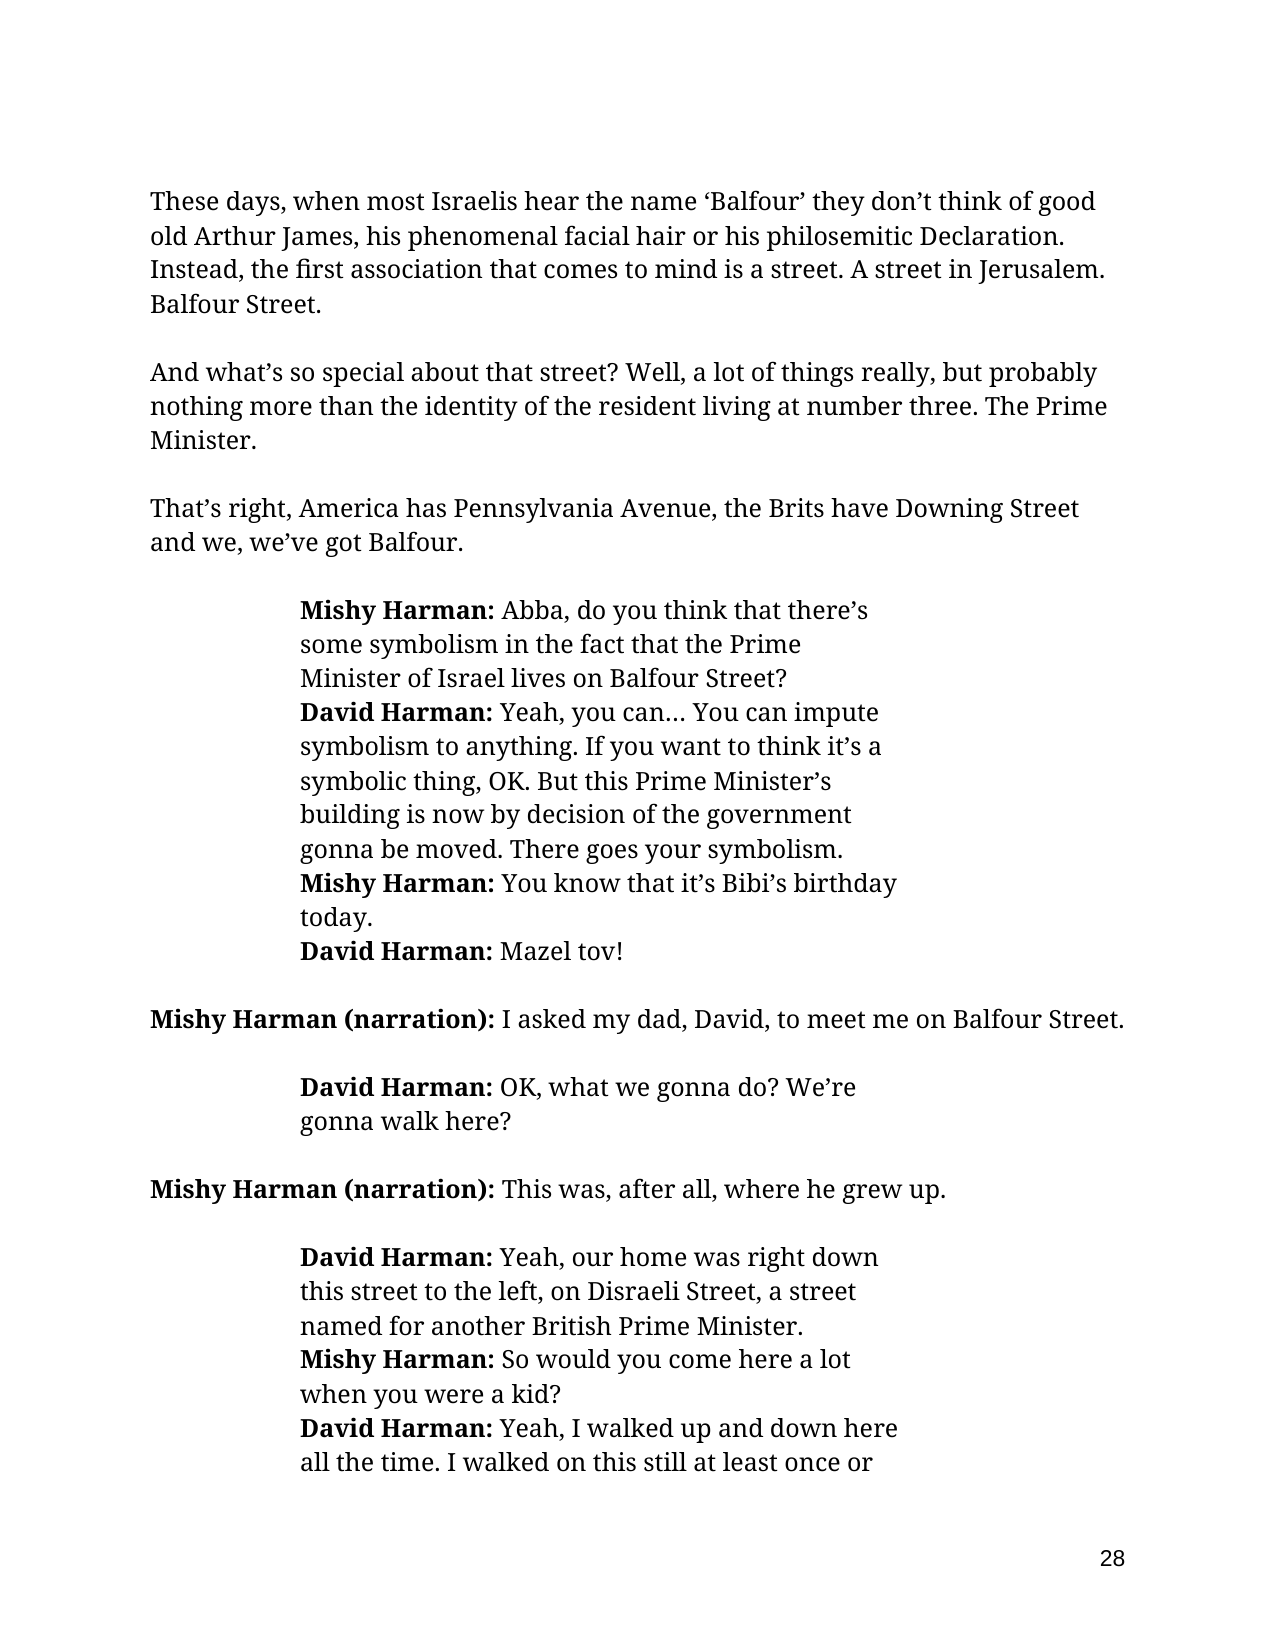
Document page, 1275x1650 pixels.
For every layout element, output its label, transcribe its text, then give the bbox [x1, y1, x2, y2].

text Mishy Harman (narration): I asked my dad, David, to meet me on Balfour Street. [150, 1002, 1125, 1036]
text These days, when most Israelis hear the name ‘Balfour’ they don’t think of good old Arthur James, his phenomenal facial hair or his philosemitic Declaration. Instead, the first association that comes to mind is a street. A street in Jerusalem. Balfour Street. [150, 184, 1125, 320]
text Mishy Harman (narration): This was, after all, where he grew up. [150, 1172, 1125, 1206]
text Mishy Harman: You know that it’s Bibi’s birthday today. [300, 865, 900, 933]
text David Harman: Yeah, you can… You can impute symbolism to anything. If you want to think it’s a symbolic thing, OK. But this Prime Minister’s building is now by decision of the government gonna be moved. There goes your symbolism. [300, 695, 900, 865]
text Mishy Harman: So would you come here a lot when you were a kid? [300, 1342, 900, 1410]
text David Harman: OK, what we gonna do? We’re gonna walk here? [300, 1070, 900, 1138]
text David Harman: Mazel tov! [300, 933, 900, 967]
text That’s right, America has Pennsylvania Avenue, the Brits have Downing Street and we, we’ve got Balfour. [150, 491, 1125, 559]
text David Harman: Yeah, our home was right down this street to the left, on Disraeli Street, a street named for another British Prime Minister. [300, 1240, 900, 1342]
text And what’s so special about that street? Well, a lot of things really, but probably nothing more than the identity of the resident living at number three. The Prime Minister. [150, 354, 1125, 457]
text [300, 1410, 900, 1478]
text Mishy Harman: Abba, do you think that there’s some symbolism in the fact that the Prime Minister of Israel lives on Balfour Street? [300, 593, 900, 695]
